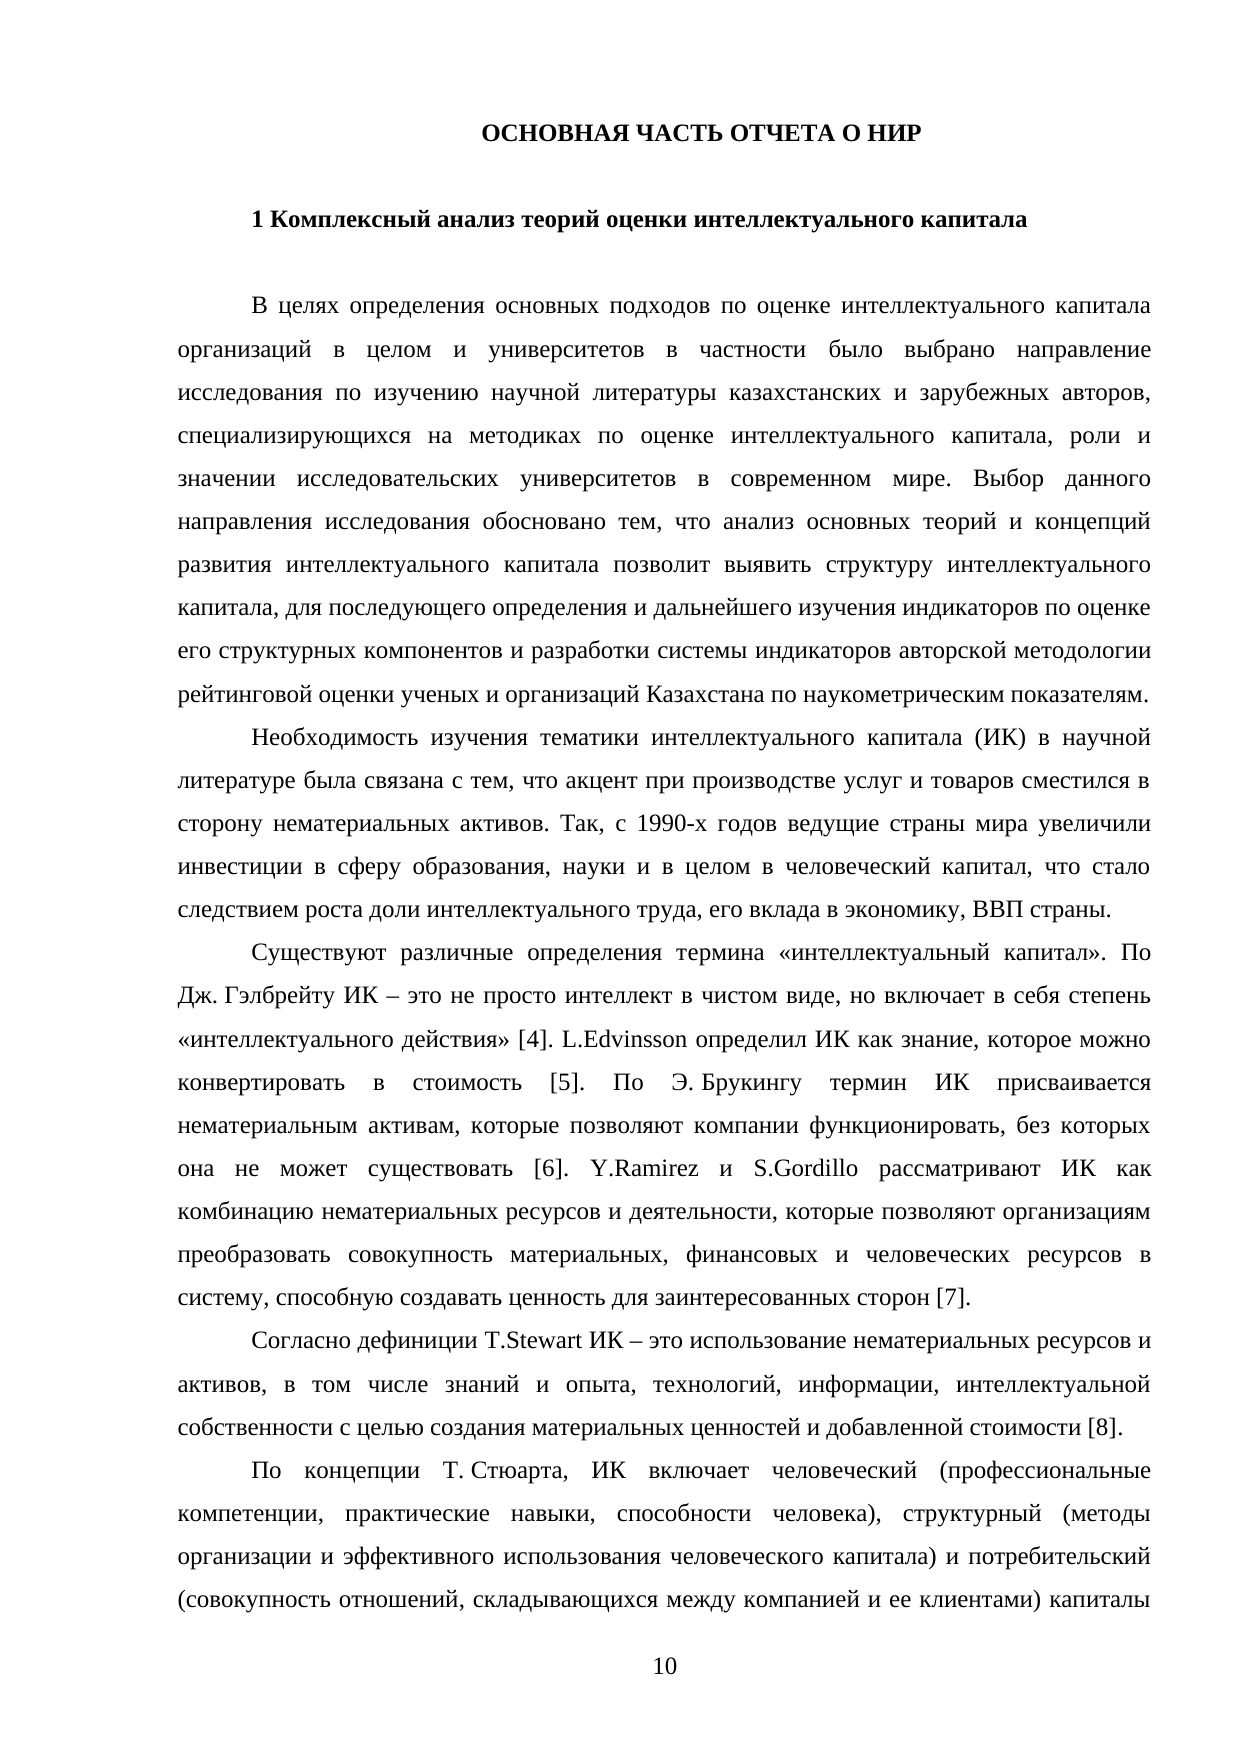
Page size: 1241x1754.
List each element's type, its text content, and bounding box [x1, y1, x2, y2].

text Существуют различные определения термина «интеллектуальный капитал». По Дж. Гэлбрейту ИК – это не просто интеллект в чистом виде, но включает в себя степень «интеллектуального действия» [4]. L.Edvinsson определил ИК как знание, которое можно конвертировать в стоимость [5]. По Э. Брукингу термин ИК присваивается нематериальным активам, которые позволяют компании функционировать, без которых она не может существовать [6]. Y.Ramirez и S.Gordillo рассматривают ИК как комбинацию нематериальных ресурсов и деятельности, которые позволяют организациям преобразовать совокупность материальных, финансовых и человеческих ресурсов в систему, способную создавать ценность для заинтересованных сторон [7]. [177, 937, 1152, 1311]
text Необходимость изучения тематики интеллектуального капитала (ИК) в научной литературе была связана с тем, что акцент при производстве услуг и товаров сместился в сторону нематериальных активов. Так, с 1990-х годов ведущие страны мира увеличили инвестиции в сферу образования, науки и в целом в человеческий капитал, что стало следствием роста доли интеллектуального труда, его вклада в экономику, ВВП страны. [177, 722, 1152, 923]
text В целях определения основных подходов по оценке интеллектуального капитала организаций в целом и университетов в частности было выбрано направление исследования по изучению научной литературы казахстанских и зарубежных авторов, специализирующихся на методиках по оценке интеллектуального капитала, роли и значении исследовательских университетов в современном мире. Выбор данного направления исследования обосновано тем, что анализ основных теорий и концепций развития интеллектуального капитала позволит выявить структуру интеллектуального капитала, для последующего определения и дальнейшего изучения индикаторов по оценке его структурных компонентов и разработки системы индикаторов авторской методологии рейтинговой оценки ученых и организаций Казахстана по наукометрическим показателям. [177, 291, 1152, 707]
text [177, 1455, 1152, 1613]
text Согласно дефиниции T.Stewart ИК – это использование нематериальных ресурсов и активов, в том числе знаний и опыта, технологий, информации, интеллектуальной собственности с целью создания материальных ценностей и добавленной стоимости [8]. [177, 1326, 1152, 1441]
text 1 Комплексный анализ теорий оценки интеллектуального капитала [177, 204, 1152, 233]
text ОСНОВНАЯ ЧАСТЬ ОТЧЕТА О НИР [177, 118, 1152, 147]
